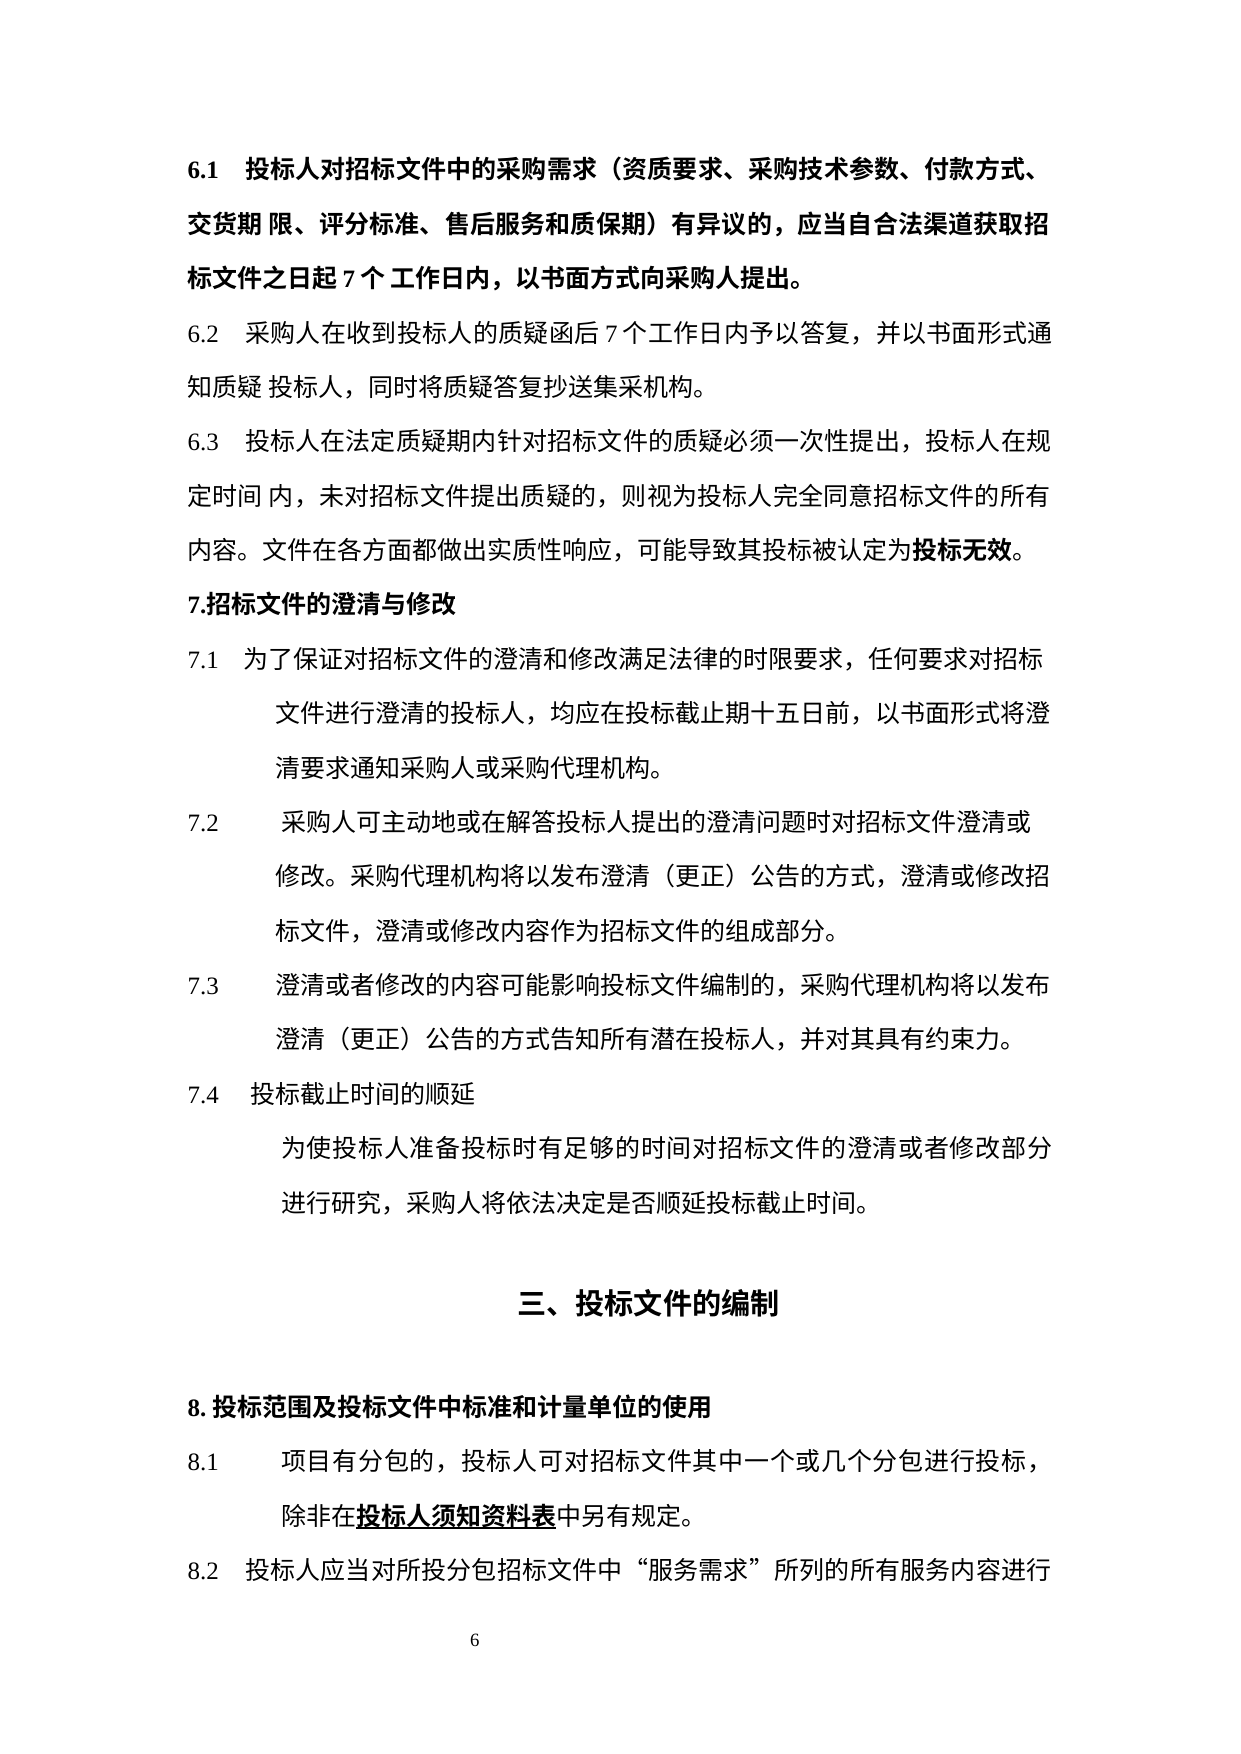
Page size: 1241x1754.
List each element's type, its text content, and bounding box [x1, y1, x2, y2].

text 7.3 澄清或者修改的内容可能影响投标文件编制的，采购代理机构将以发布澄清（更正）公告的方式告知所有潜在投标人，并对其具有约束力。 [187, 966, 1053, 1056]
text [187, 1550, 1053, 1587]
text 6.2 采购人在收到投标人的质疑函后7个工作日内予以答复，并以书面形式通知质疑 投标人，同时将质疑答复抄送集采机构。 [187, 313, 1053, 404]
text 8.1 项目有分包的，投标人可对招标文件其中一个或几个分包进行投标，除非在投标人须知资料表中另有规定。 [187, 1442, 1053, 1532]
text 为使投标人准备投标时有足够的时间对招标文件的澄清或者修改部分进行研究，采购人将依法决定是否顺延投标截止时间。 [187, 1129, 1053, 1219]
text 7.4 投标截止时间的顺延 [187, 1074, 1053, 1111]
text 7.2 采购人可主动地或在解答投标人提出的澄清问题时对招标文件澄清或修改。采购代理机构将以发布澄清（更正）公告的方式，澄清或修改招标文件，澄清或修改内容作为招标文件的组成部分。 [187, 802, 1053, 947]
text 7.招标文件的澄清与修改 [187, 585, 1053, 621]
text 6.3 投标人在法定质疑期内针对招标文件的质疑必须一次性提出，投标人在规定时间 内，未对招标文件提出质疑的，则视为投标人完全同意招标文件的所有内容。文件在各方面都做出实质性响应，可能导致其投标被认定为投标无效。 [187, 422, 1053, 567]
text 6.1 投标人对招标文件中的采购需求（资质要求、采购技术参数、付款方式、交货期 限、评分标准、售后服务和质保期）有异议的，应当自合法渠道获取招标文件之日起7个 工作日内，以书面方式向采购人提出。 [187, 150, 1053, 295]
text 7.1 为了保证对招标文件的澄清和修改满足法律的时限要求，任何要求对招标文件进行澄清的投标人，均应在投标截止期十五日前，以书面形式将澄清要求通知采购人或采购代理机构。 [187, 639, 1053, 784]
list 投标范围及投标文件中标准和计量单位的使用 [187, 1387, 1053, 1423]
text 三、投标文件的编制 [243, 1281, 1053, 1323]
